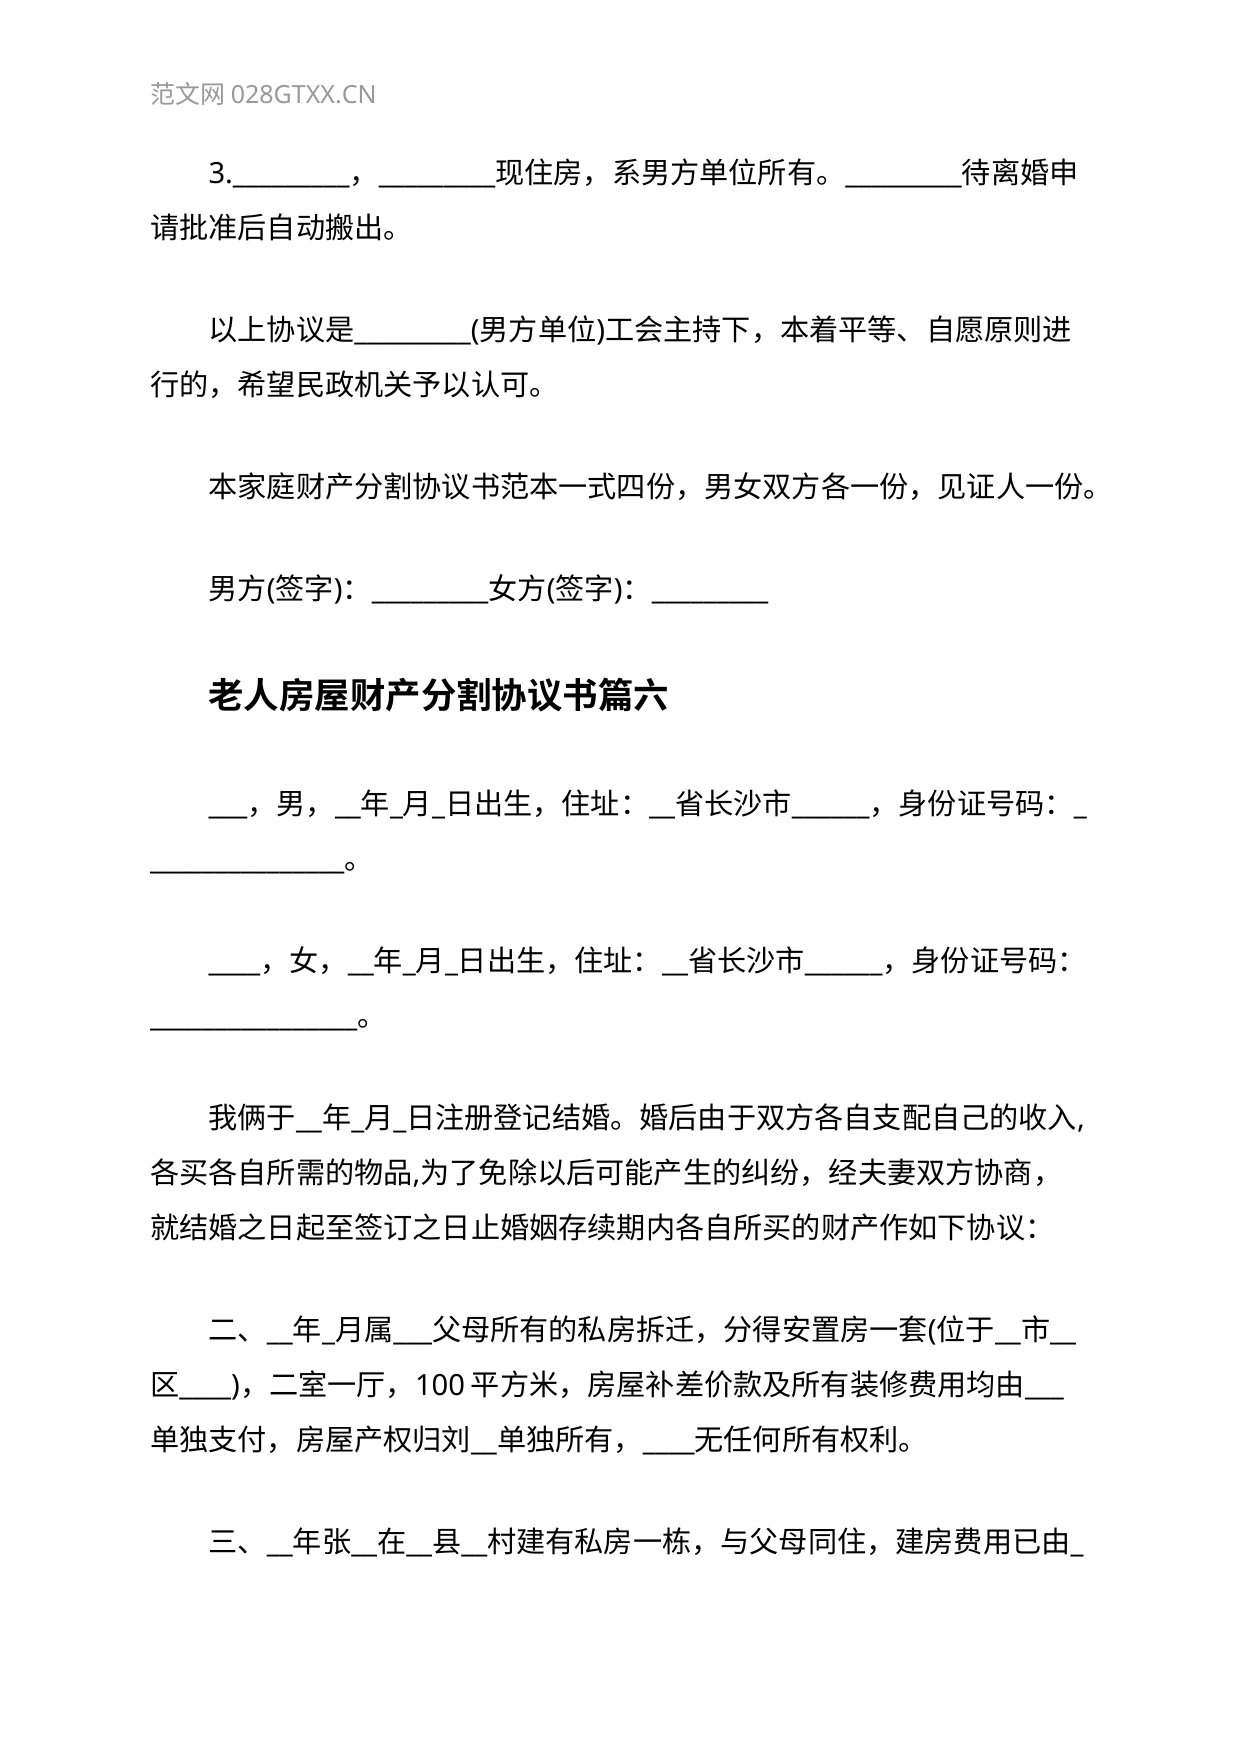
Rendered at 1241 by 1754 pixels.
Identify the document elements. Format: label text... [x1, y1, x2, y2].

text 以上协议是_________(男方单位)工会主持下，本着平等、自愿原则进行的，希望民政机关予以认可。 [150, 307, 1090, 404]
text 我俩于__年_月_日注册登记结婚。婚后由于双方各自支配自己的收入,各买各自所需的物品,为了免除以后可能产生的纠纷，经夫妻双方协商，就结婚之日起至签订之日止婚姻存续期内各自所买的财产作如下协议： [150, 1095, 1090, 1247]
text 男方(签字)：_________女方(签字)：_________ [150, 565, 1090, 608]
text 本家庭财产分割协议书范本一式四份，男女双方各一份，见证人一份。 [150, 463, 1090, 506]
text ____，女，__年_月_日出生，住址：__省长沙市______，身份证号码：________________。 [150, 938, 1090, 1035]
text 二、__年_月属___父母所有的私房拆迁，分得安置房一套(位于__市__区____)，二室一厅，100平方米，房屋补差价款及所有装修费用均由___单独支付，房屋产权归刘__单独所有，____无任何所有权利。 [150, 1306, 1090, 1459]
text 老人房屋财产分割协议书篇六 [150, 667, 1090, 718]
text 3._________，_________现住房，系男方单位所有。_________待离婚申请批准后自动搬出。 [150, 150, 1090, 247]
text ___，男，__年_月_日出生，住址：__省长沙市______，身份证号码：________________。 [150, 781, 1090, 878]
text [150, 1518, 1090, 1561]
